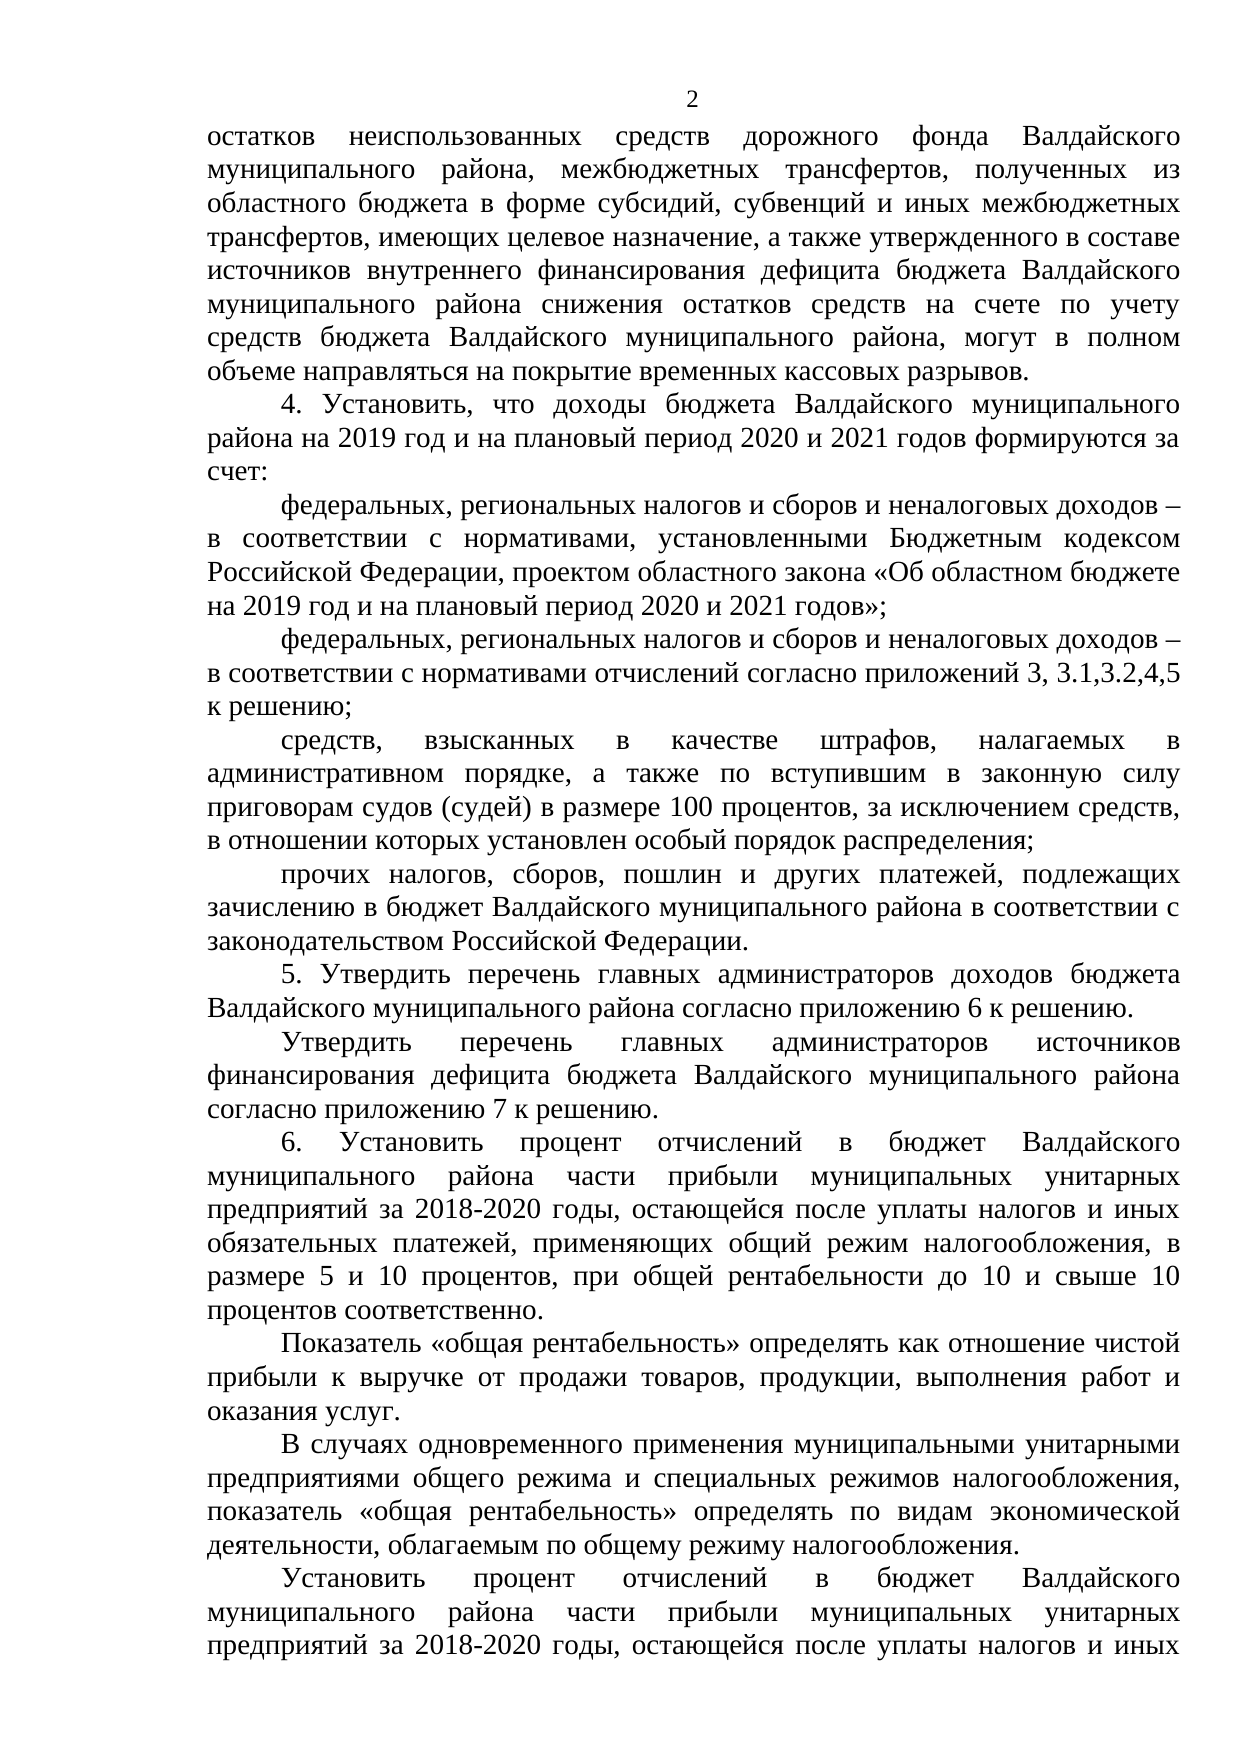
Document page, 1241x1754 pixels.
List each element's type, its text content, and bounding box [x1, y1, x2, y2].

text В случаях одновременного применения муниципальными унитарными предприятиями общего режима и специальных режимов налогообложения, показатель «общая рентабельность» определять по видам экономической деятельности, облагаемым по общему режиму налогообложения. [207, 1426, 1181, 1560]
text федеральных, региональных налогов и сборов и неналоговых доходов – в соответствии с нормативами отчислений согласно приложений 3, 3.1,3.2,4,5 к решению; [207, 621, 1181, 722]
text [207, 118, 1181, 386]
text средств, взысканных в качестве штрафов, налагаемых в административном порядке, а также по вступившим в законную силу приговорам судов (судей) в размере 100 процентов, за исключением средств, в отношении которых установлен особый порядок распределения; [207, 722, 1181, 856]
text федеральных, региональных налогов и сборов и неналоговых доходов – в соответствии с нормативами, установленными Бюджетным кодексом Российской Федерации, проектом областного закона «Об областном бюджете на 2019 год и на плановый период 2020 и 2021 годов»; [207, 487, 1181, 621]
text 6. Установить процент отчислений в бюджет Валдайского муниципального района части прибыли муниципальных унитарных предприятий за 2018-2020 годы, остающейся после уплаты налогов и иных обязательных платежей, применяющих общий режим налогообложения, в размере 5 и 10 процентов, при общей рентабельности до 10 и свыше 10 процентов соответственно. [207, 1124, 1181, 1326]
text 4. Установить, что доходы бюджета Валдайского муниципального района на 2019 год и на плановый период 2020 и 2021 годов формируются за счет: [207, 386, 1181, 487]
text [207, 1560, 1181, 1661]
text Показатель «общая рентабельность» определять как отношение чистой прибыли к выручке от продажи товаров, продукции, выполнения работ и оказания услуг. [207, 1326, 1181, 1426]
text 5. Утвердить перечень главных администраторов доходов бюджета Валдайского муниципального района согласно приложению 6 к решению. [207, 957, 1181, 1024]
text прочих налогов, сборов, пошлин и других платежей, подлежащих зачислению в бюджет Валдайского муниципального района в соответствии с законодательством Российской Федерации. [207, 856, 1181, 957]
text Утвердить перечень главных администраторов источников финансирования дефицита бюджета Валдайского муниципального района согласно приложению 7 к решению. [207, 1024, 1181, 1124]
